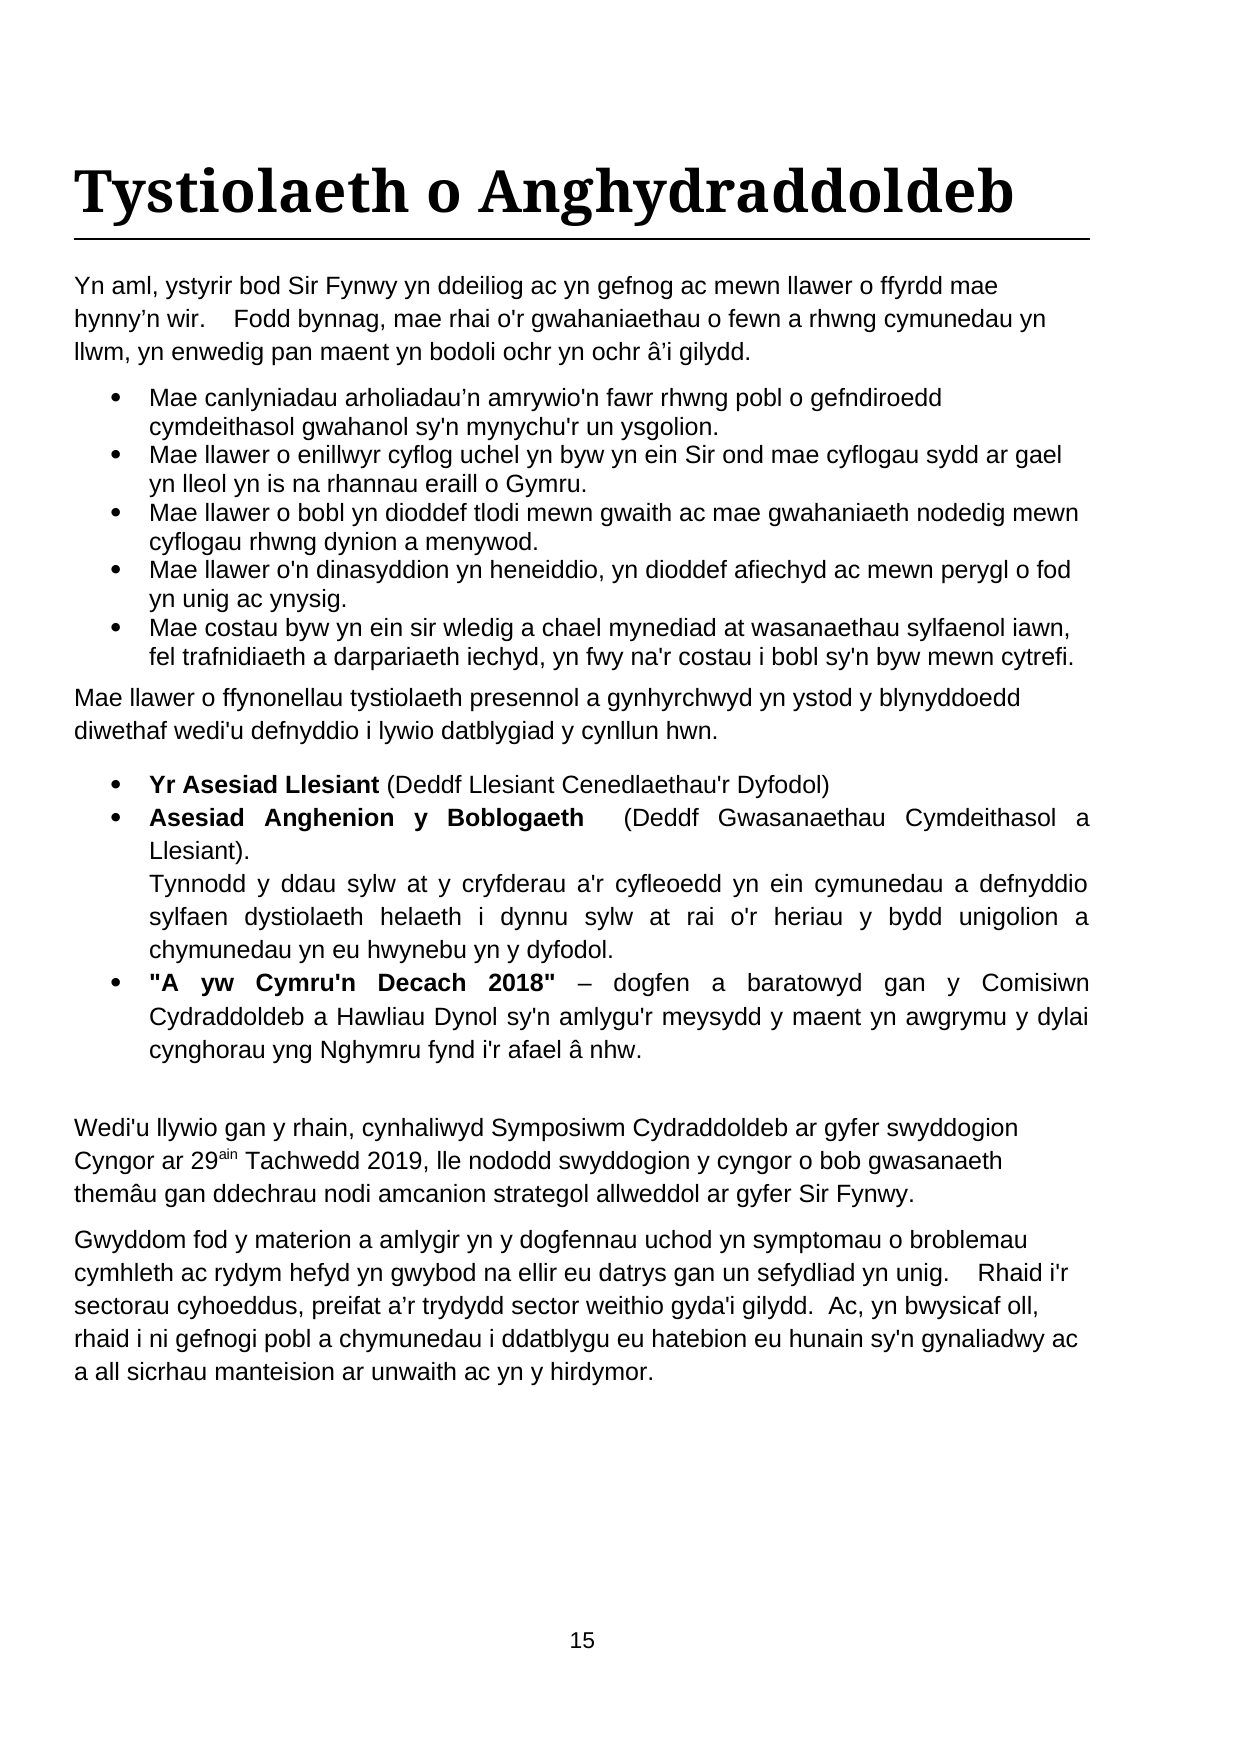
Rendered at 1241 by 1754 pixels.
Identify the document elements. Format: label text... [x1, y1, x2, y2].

subtitle Tystiolaeth o Anghydraddoldeb [74, 150, 1090, 238]
list Yr Asesiad Llesiant (Deddf Llesiant Cenedlaethau'r Dyfodol) [111, 770, 1090, 799]
list Tynnodd y ddau sylw at y cryfderau a'r cyfleoedd yn ein cymunedau a defnyddio sylfaen dystiolaeth helaeth i dynnu sylw at rai o'r heriau y bydd unigolion a chymunedau yn eu hwynebu yn y dyfodol. [149, 869, 1090, 964]
text Mae llawer o ffynonellau tystiolaeth presennol a gynhyrchwyd yn ystod y blynyddoedd diwethaf wedi'u defnyddio i lywio datblygiad y cynllun hwn. [74, 683, 1090, 745]
list Asesiad Anghenion y Boblogaeth (Deddf Gwasanaethau Cymdeithasol a Llesiant). [111, 803, 1090, 865]
list Mae llawer o'n dinasyddion yn heneiddio, yn dioddef afiechyd ac mewn perygl o fod yn unig ac ynysig. [111, 556, 1090, 613]
list Mae llawer o bobl yn dioddef tlodi mewn gwaith ac mae gwahaniaeth nodedig mewn cyflogau rhwng dynion a menywod. [111, 498, 1090, 556]
list Mae costau byw yn ein sir wledig a chael mynediad at wasanaethau sylfaenol iawn, fel trafnidiaeth a darpariaeth iechyd, yn fwy na'r costau i bobl sy'n byw mewn cytrefi. [111, 613, 1090, 671]
text Wedi'u llywio gan y rhain, cynhaliwyd Symposiwm Cydraddoldeb ar gyfer swyddogion Cyngor ar 29ain Tachwedd 2019, lle nododd swyddogion y cyngor o bob gwasanaeth themâu gan ddechrau nodi amcanion strategol allweddol ar gyfer Sir Fynwy. [74, 1080, 1090, 1208]
list Mae canlyniadau arholiadau’n amrywio'n fawr rhwng pobl o gefndiroedd cymdeithasol gwahanol sy'n mynychu'r un ysgolion. [111, 383, 1090, 440]
list "A yw Cymru'n Decach 2018" – dogfen a baratowyd gan y Comisiwn Cydraddoldeb a Hawliau Dynol sy'n amlygu'r meysydd y maent yn awgrymu y dylai cynghorau yng Nghymru fynd i'r afael â nhw. [111, 968, 1090, 1063]
text Gwyddom fod y materion a amlygir yn y dogfennau uchod yn symptomau o broblemau cymhleth ac rydym hefyd yn gwybod na ellir eu datrys gan un sefydliad yn unig. Rhaid i'r sectorau cyhoeddus, preifat a’r trydydd sector weithio gyda'i gilydd. Ac, yn bwysicaf oll, rhaid i ni gefnogi pobl a chymunedau i ddatblygu eu hatebion eu hunain sy'n gynaliadwy ac a all sicrhau manteision ar unwaith ac yn y hirdymor. [74, 1225, 1090, 1386]
text Yn aml, ystyrir bod Sir Fynwy yn ddeiliog ac yn gefnog ac mewn llawer o ffyrdd mae hynny’n wir. Fodd bynnag, mae rhai o'r gwahaniaethau o fewn a rhwng cymunedau yn llwm, yn enwedig pan maent yn bodoli ochr yn ochr â’i gilydd. [74, 271, 1090, 366]
list Mae llawer o enillwyr cyflog uchel yn byw yn ein Sir ond mae cyflogau sydd ar gael yn lleol yn is na rhannau eraill o Gymru. [111, 440, 1090, 498]
